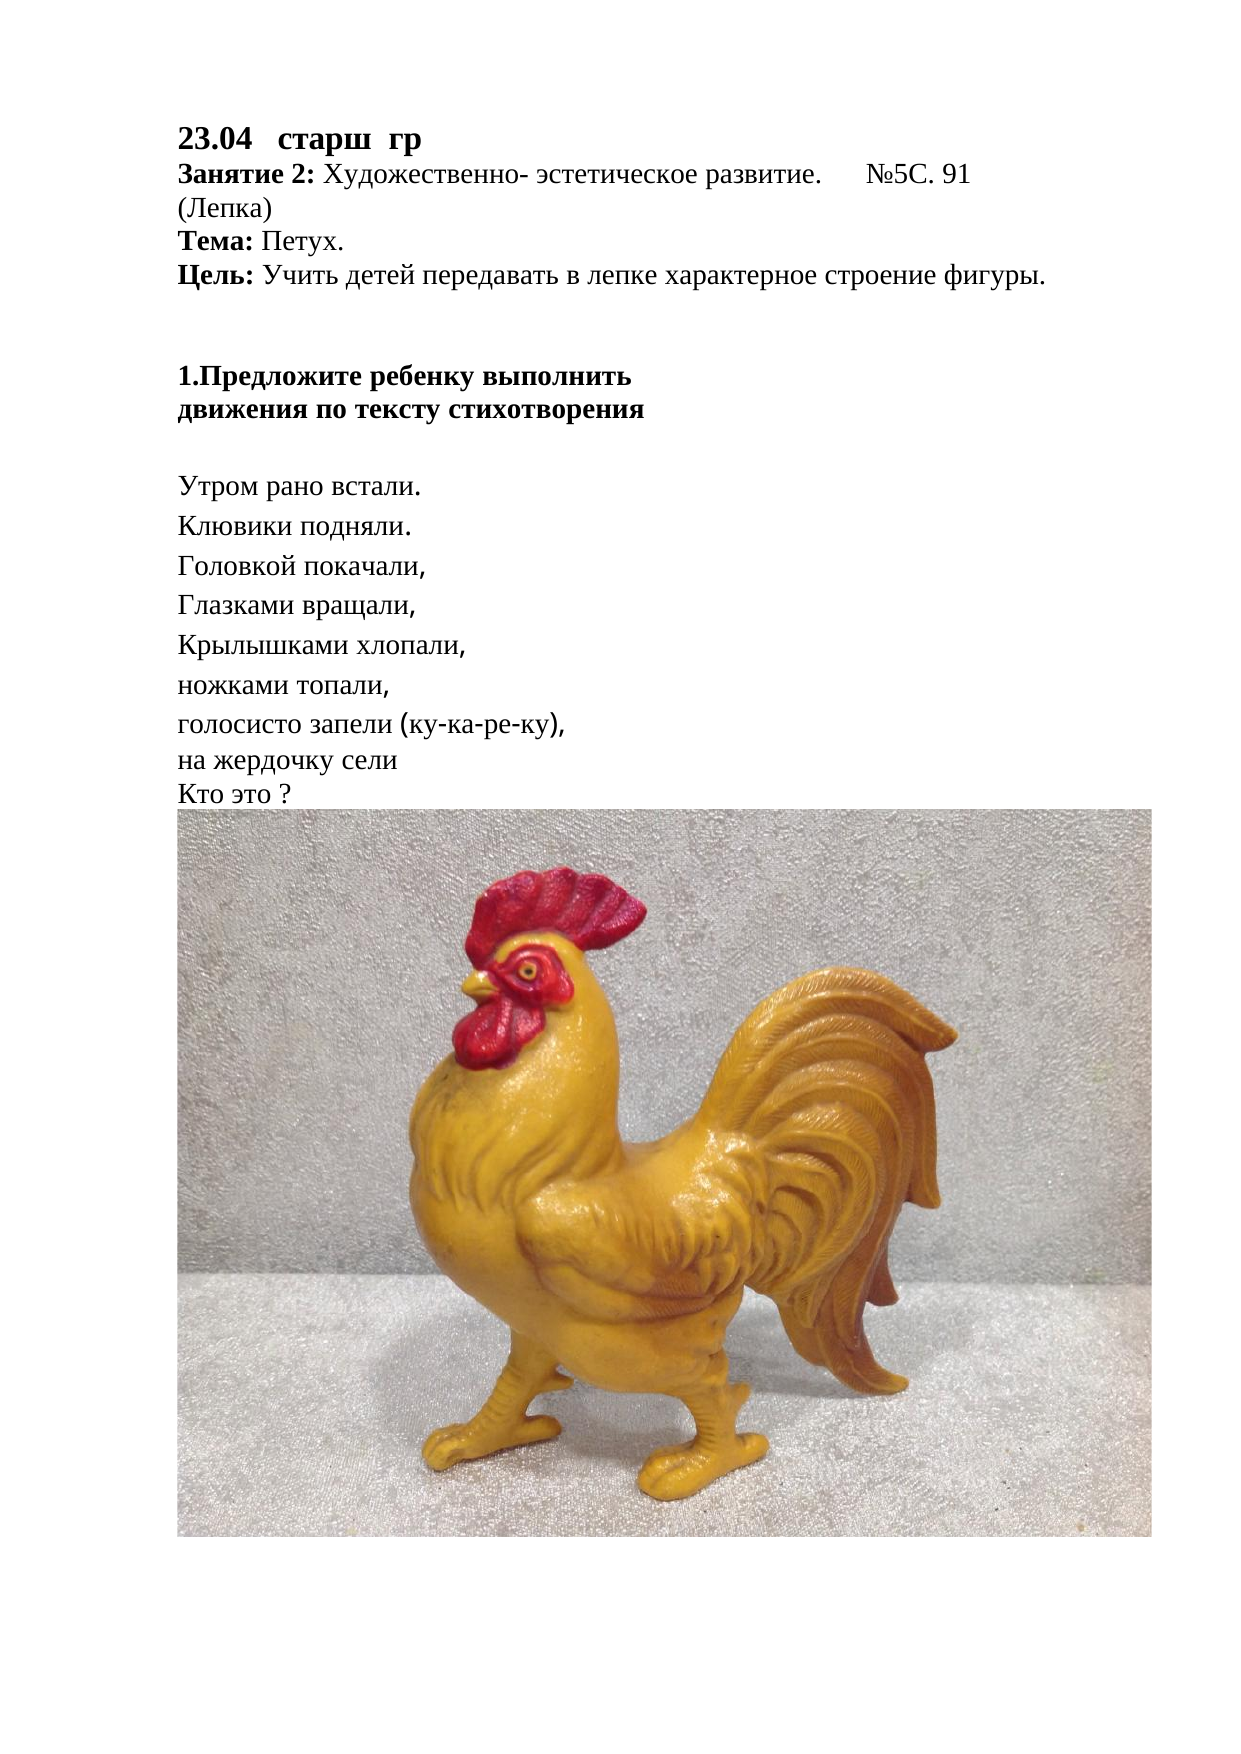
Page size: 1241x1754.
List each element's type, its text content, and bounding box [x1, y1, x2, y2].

text голосисто запели (ку-ка-ре-ку), [177, 703, 1152, 742]
text Тема: Петух. [177, 223, 1152, 257]
text (Лепка) [177, 190, 1152, 223]
text ножками топали, [177, 663, 1152, 703]
text Головкой покачали, [177, 544, 1152, 583]
text Утром рано встали. [177, 464, 1152, 504]
text Глазками вращали, [177, 583, 1152, 623]
text Занятие 2: Художественно- эстетическое развитие. №5С. 91 [177, 156, 1152, 190]
text движения по тексту стихотворения [177, 391, 1152, 425]
picture [177, 809, 1152, 1537]
text Кто это ? [177, 776, 1152, 809]
text 1.Предложите ребенку выполнить [177, 358, 1152, 391]
text Крылышками хлопали, [177, 623, 1152, 663]
text на жердочку сели [177, 742, 1152, 776]
text Клювики подняли. [177, 504, 1152, 544]
text 23.04 старш гр [177, 118, 1152, 156]
text Цель: Учить детей передавать в лепке характерное строение фигуры. [177, 257, 1152, 291]
